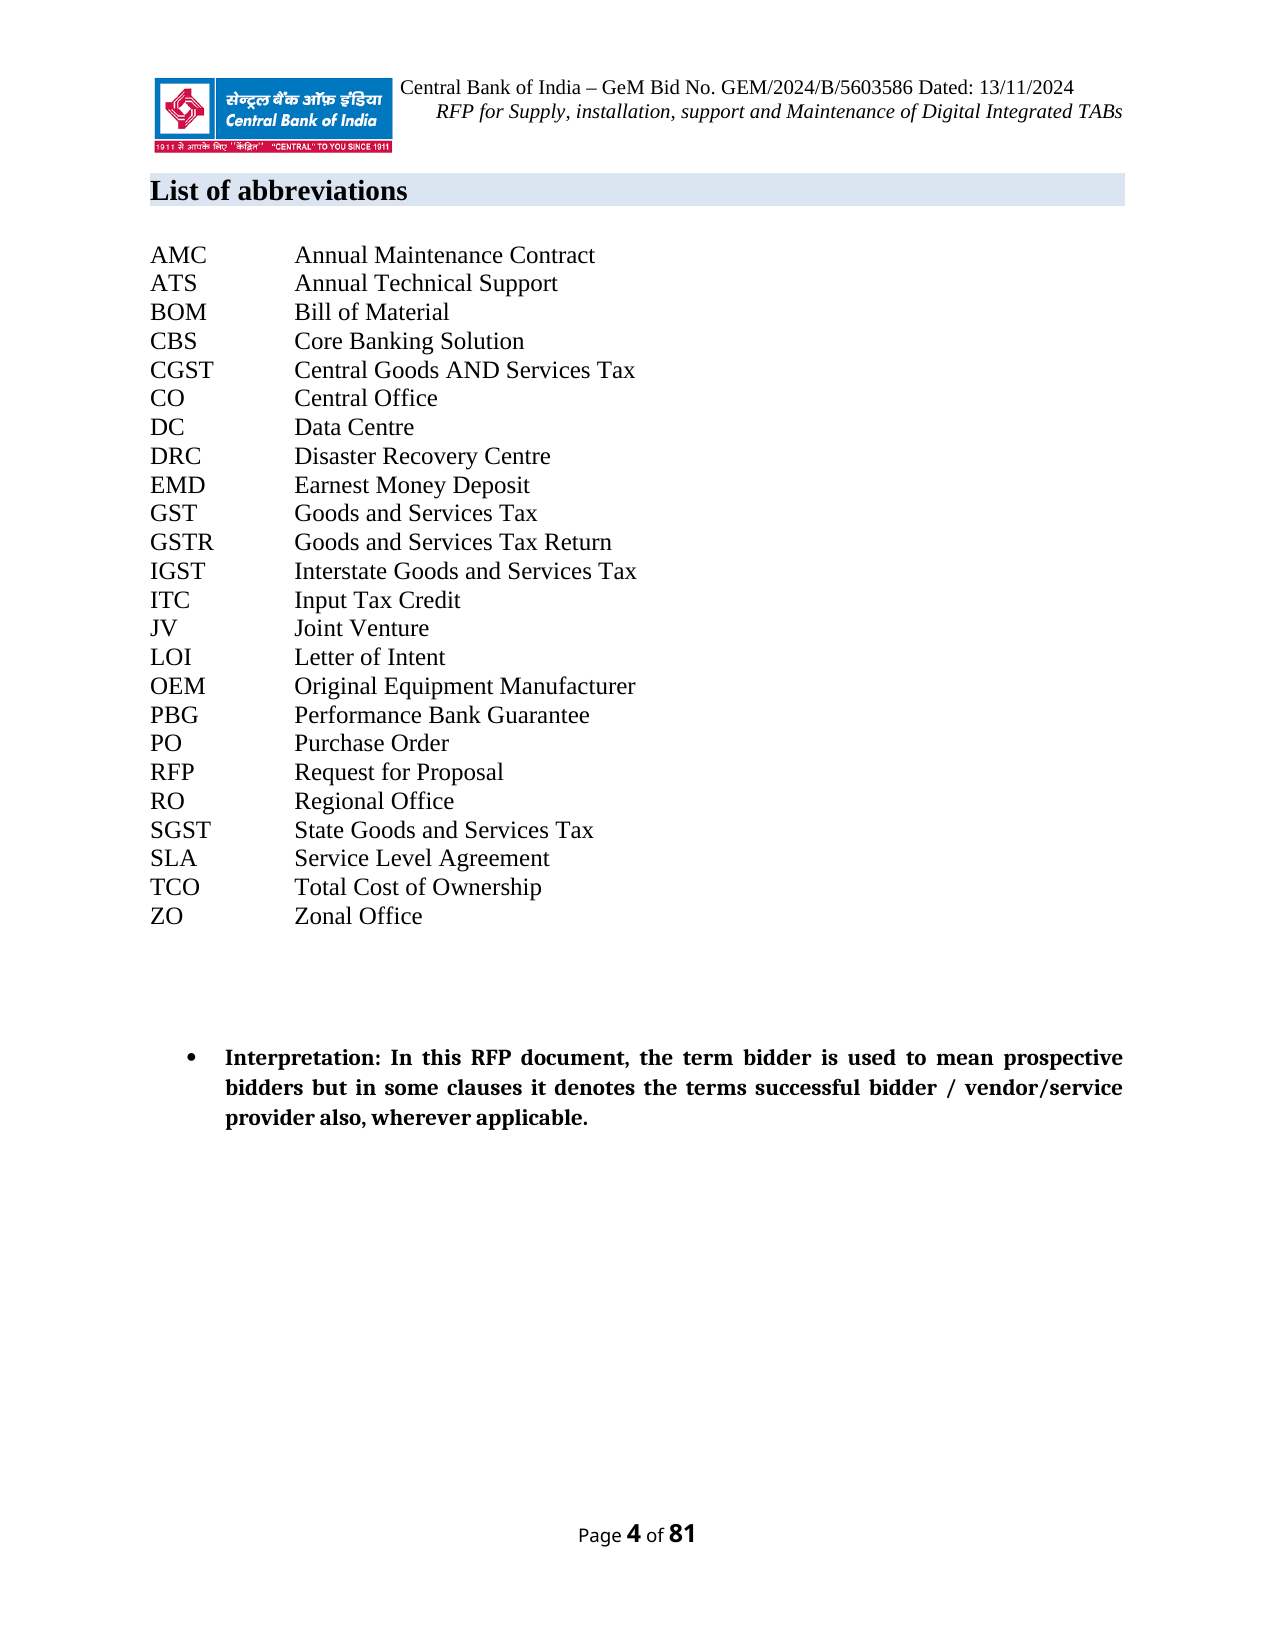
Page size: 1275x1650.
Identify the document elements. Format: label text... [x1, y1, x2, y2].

text ITC Input Tax Credit [150, 585, 1125, 613]
text BOM Bill of Material [150, 297, 1125, 326]
text SLA Service Level Agreement [150, 843, 1125, 872]
text OEM Original Equipment Manufacturer [150, 671, 1125, 700]
text SGST State Goods and Services Tax [150, 815, 1125, 843]
text List of abbreviations [150, 173, 1125, 206]
text PO Purchase Order [150, 728, 1125, 757]
list Interpretation: In this RFP document, the term bidder is used to mean prospective bidders but in some clauses it denotes the terms successful bidder / vendor/service provider also, wherever applicable. [187, 1045, 1125, 1132]
text AMC Annual Maintenance Contract [150, 240, 1125, 268]
text RO Regional Office [150, 786, 1125, 815]
text LOI Letter of Intent [150, 642, 1125, 671]
text IGST Interstate Goods and Services Tax [150, 556, 1125, 585]
text CGST Central Goods AND Services Tax [150, 355, 1125, 383]
text JV Joint Venture [150, 613, 1125, 642]
text GST Goods and Services Tax [150, 498, 1125, 527]
text EMD Earnest Money Deposit [150, 470, 1125, 498]
text TCO Total Cost of Ownership [150, 872, 1125, 901]
picture [150, 75, 397, 156]
text CBS Core Banking Solution [150, 326, 1125, 355]
text PBG Performance Bank Guarantee [150, 700, 1125, 728]
text GSTR Goods and Services Tax Return [150, 527, 1125, 556]
text CO Central Office [150, 383, 1125, 412]
text ATS Annual Technical Support [150, 268, 1125, 297]
text DC Data Centre [150, 412, 1125, 441]
text RFP Request for Proposal [150, 757, 1125, 786]
text ZO Zonal Office [150, 901, 1125, 930]
text DRC Disaster Recovery Centre [150, 441, 1125, 470]
